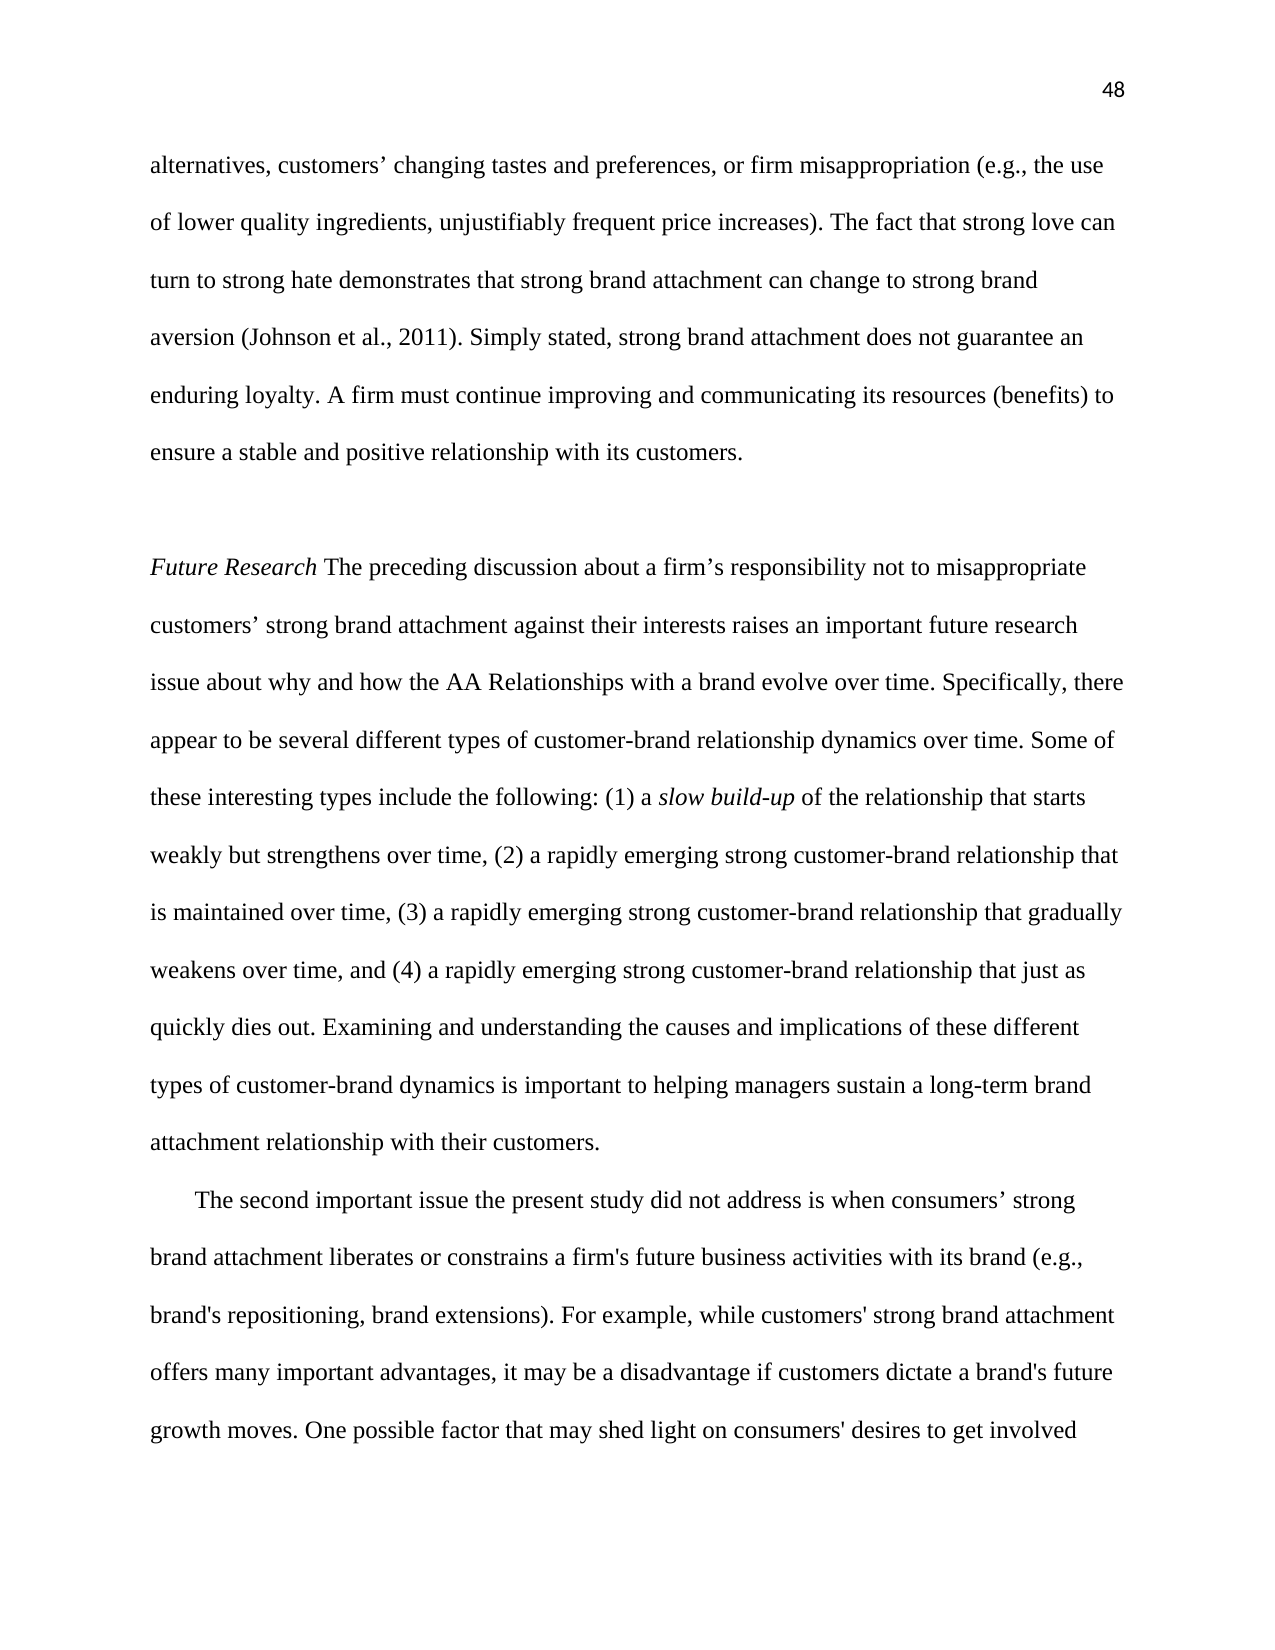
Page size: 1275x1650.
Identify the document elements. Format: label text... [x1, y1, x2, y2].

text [150, 1185, 1125, 1444]
text Future Research The preceding discussion about a firm’s responsibility not to misappropriate customers’ strong brand attachment against their interests raises an important future research issue about why and how the AA Relationships with a brand evolve over time. Specifically, there appear to be several different types of customer-brand relationship dynamics over time. Some of these interesting types include the following: (1) a slow build-up of the relationship that starts weakly but strengthens over time, (2) a rapidly emerging strong customer-brand relationship that is maintained over time, (3) a rapidly emerging strong customer-brand relationship that gradually weakens over time, and (4) a rapidly emerging strong customer-brand relationship that just as quickly dies out. Examining and understanding the causes and implications of these different types of customer-brand dynamics is important to helping managers sustain a long-term brand attachment relationship with their customers. [150, 552, 1125, 1156]
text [150, 150, 1125, 466]
